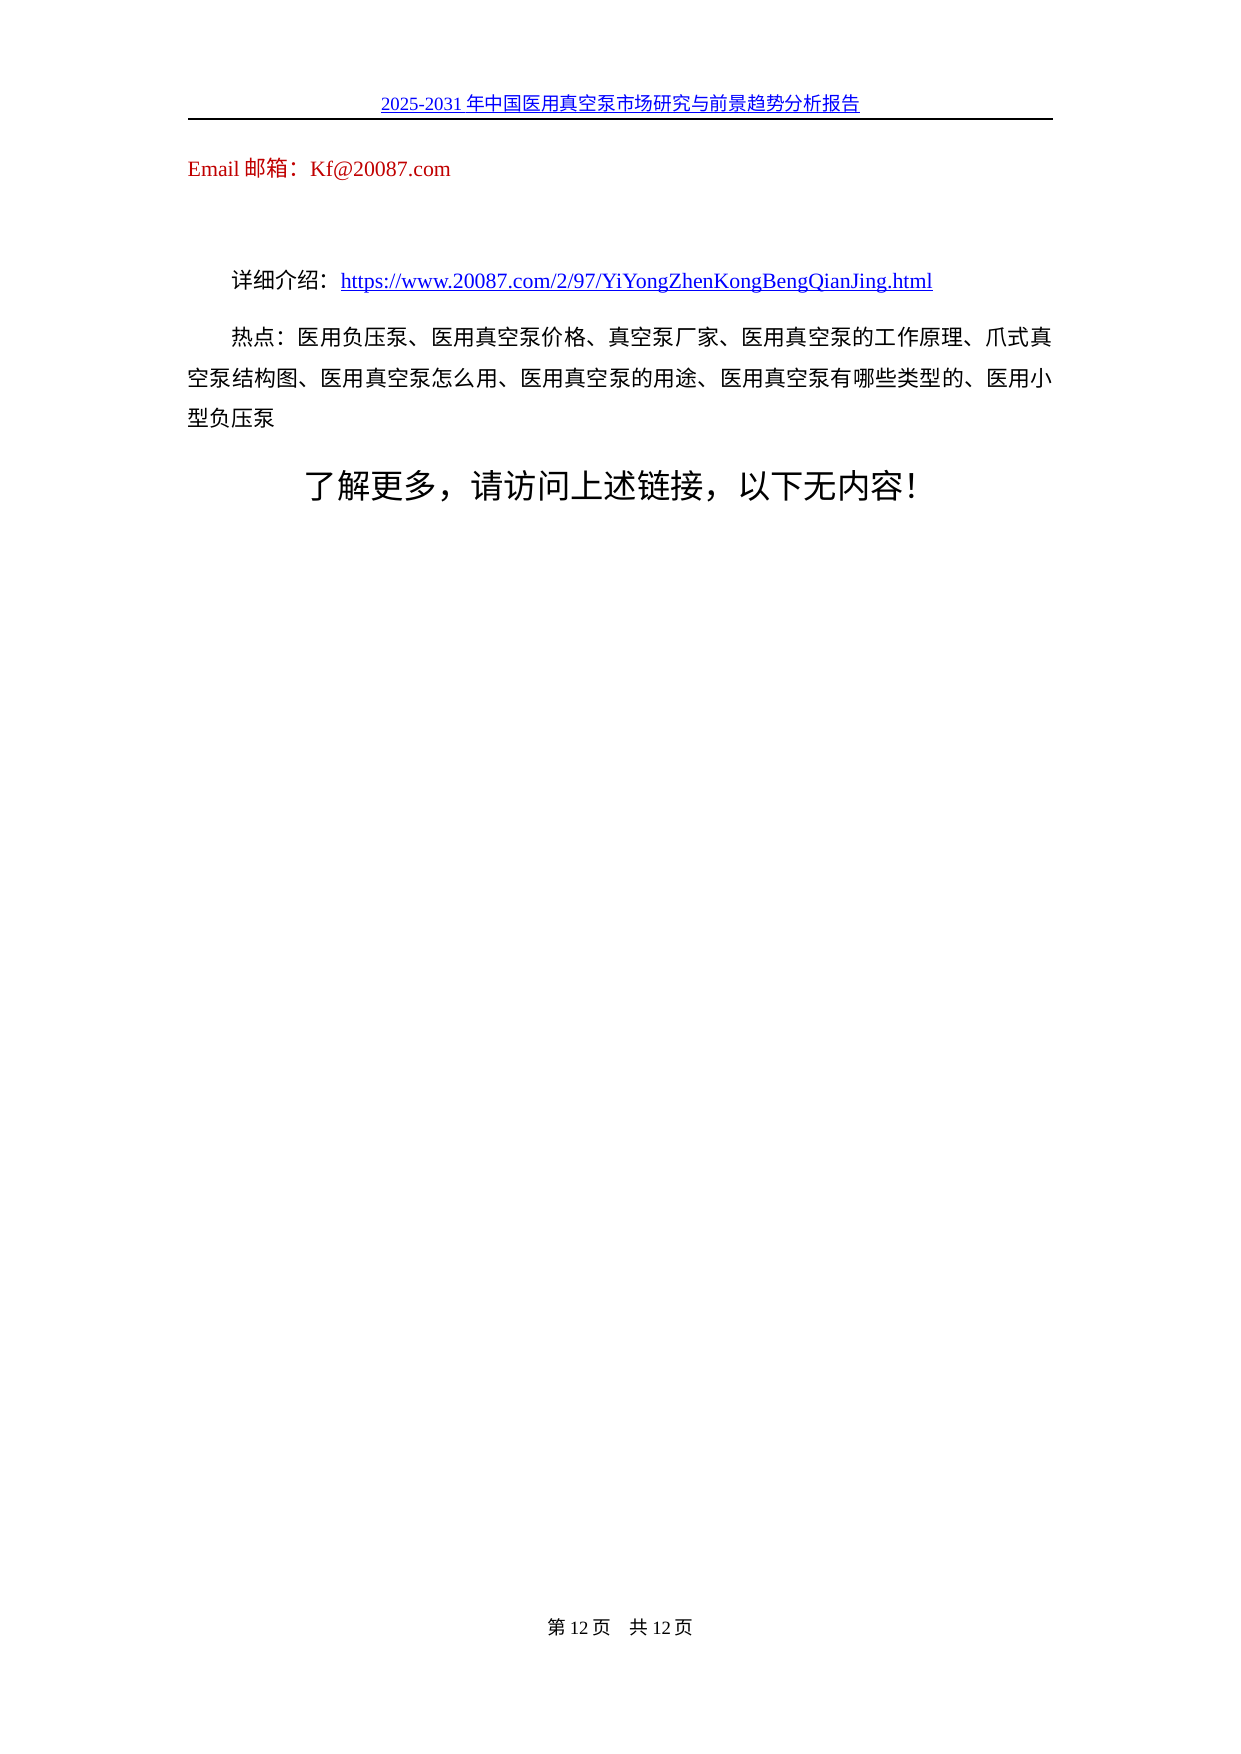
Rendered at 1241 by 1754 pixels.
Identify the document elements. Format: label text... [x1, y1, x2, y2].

text 详细介绍：https://www.20087.com/2/97/YiYongZhenKongBengQianJing.html [187, 263, 1053, 296]
text Email邮箱：Kf@20087.com [187, 150, 1053, 183]
text 热点：医用负压泵、医用真空泵价格、真空泵厂家、医用真空泵的工作原理、爪式真空泵结构图、医用真空泵怎么用、医用真空泵的用途、医用真空泵有哪些类型的、医用小型负压泵 [187, 320, 1053, 433]
title 了解更多，请访问上述链接，以下无内容！ [187, 451, 1053, 516]
